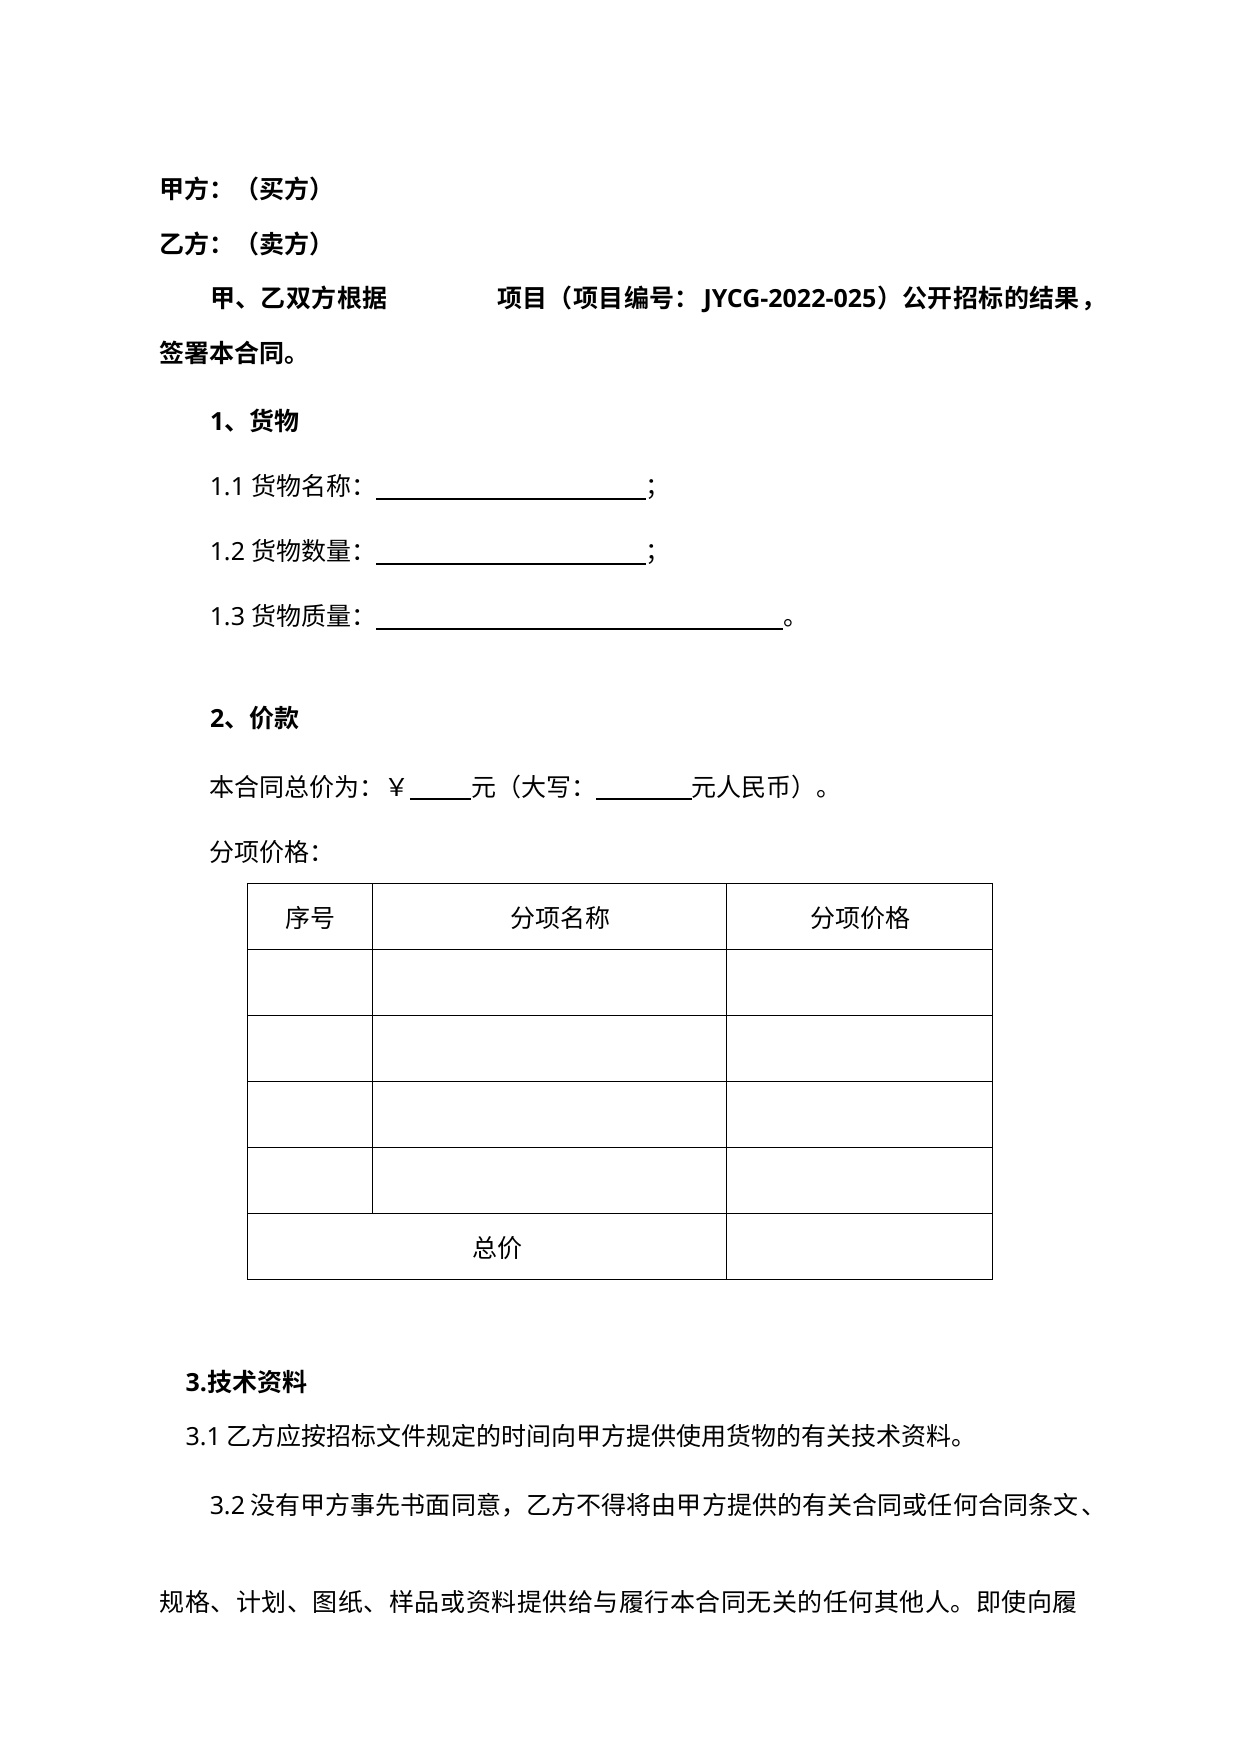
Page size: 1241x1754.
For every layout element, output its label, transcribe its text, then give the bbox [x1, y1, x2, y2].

table_cell [373, 1016, 726, 1081]
table_header 分项名称 [373, 884, 726, 949]
text 1.2 货物数量： ； [159, 517, 1081, 582]
table_cell [727, 1148, 992, 1213]
table_cell [248, 1082, 372, 1147]
table_cell [248, 1016, 372, 1081]
table_cell [727, 1214, 992, 1279]
table_cell [373, 1148, 726, 1213]
text 乙方：（卖方） [159, 224, 1081, 261]
table_cell 总价 [248, 1214, 726, 1279]
text 甲、乙双方根据 项目（项目编号：JYCG-2022-025）公开招标的结果，签署本合同。 [159, 279, 1081, 369]
text 3.1乙方应按招标文件规定的时间向甲方提供使用货物的有关技术资料。 [159, 1417, 1081, 1453]
table_cell [373, 1082, 726, 1147]
text 甲方：（买方） [159, 170, 1081, 206]
text 本合同总价为：￥ 元（大写： 元人民币）。 [159, 753, 1081, 818]
table_cell [727, 1016, 992, 1081]
text 1.3 货物质量： 。 [159, 582, 1081, 647]
table_header 序号 [248, 884, 372, 949]
text 3.技术资料 [159, 1362, 1081, 1398]
text 分项价格： [159, 818, 1081, 883]
text 2、价款 [159, 698, 1081, 735]
table_cell [248, 1148, 372, 1213]
table_cell [248, 950, 372, 1015]
text 1.1 货物名称： ； [159, 452, 1081, 517]
table_cell [727, 1082, 992, 1147]
table_header 分项价格 [727, 884, 992, 949]
table_cell [727, 950, 992, 1015]
text 1、货物 [159, 387, 1081, 452]
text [159, 1471, 1081, 1633]
table_cell [373, 950, 726, 1015]
